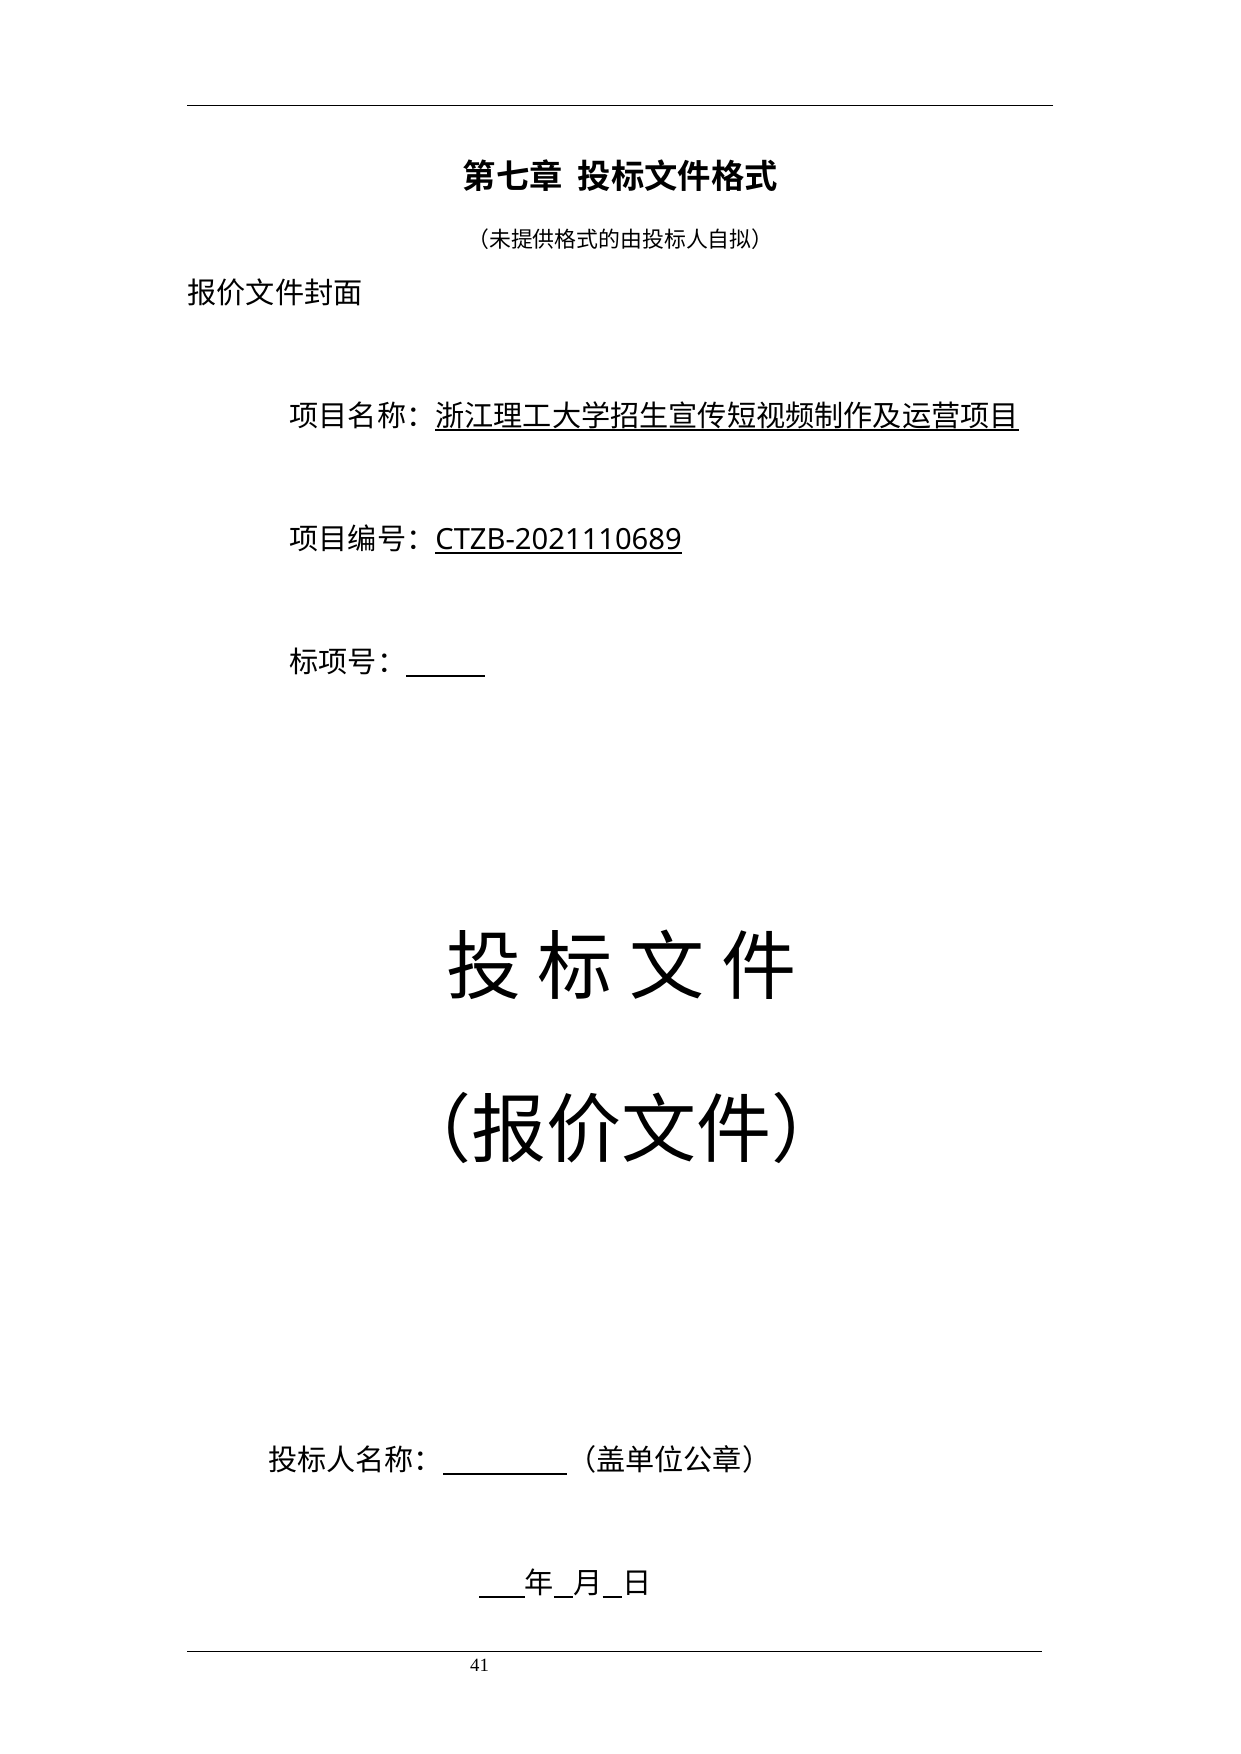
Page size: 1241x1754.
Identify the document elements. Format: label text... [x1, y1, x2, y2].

text 项目编号：CTZB-2021110689 [187, 516, 1055, 558]
text 投标人名称： （盖单位公章） [268, 1437, 1011, 1479]
text 标项号： [187, 639, 1055, 681]
text （未提供格式的由投标人自拟） [187, 222, 1053, 254]
text 年 月 日 [187, 1559, 1053, 1602]
text 项目名称：浙江理工大学招生宣传短视频制作及运营项目 [187, 393, 1055, 435]
subtitle 第七章 投标文件格式 [187, 150, 1053, 198]
text （报价文件） [187, 1069, 1055, 1178]
text 报价文件封面 [187, 270, 1055, 312]
text 投 标 文 件 [187, 906, 1055, 1015]
